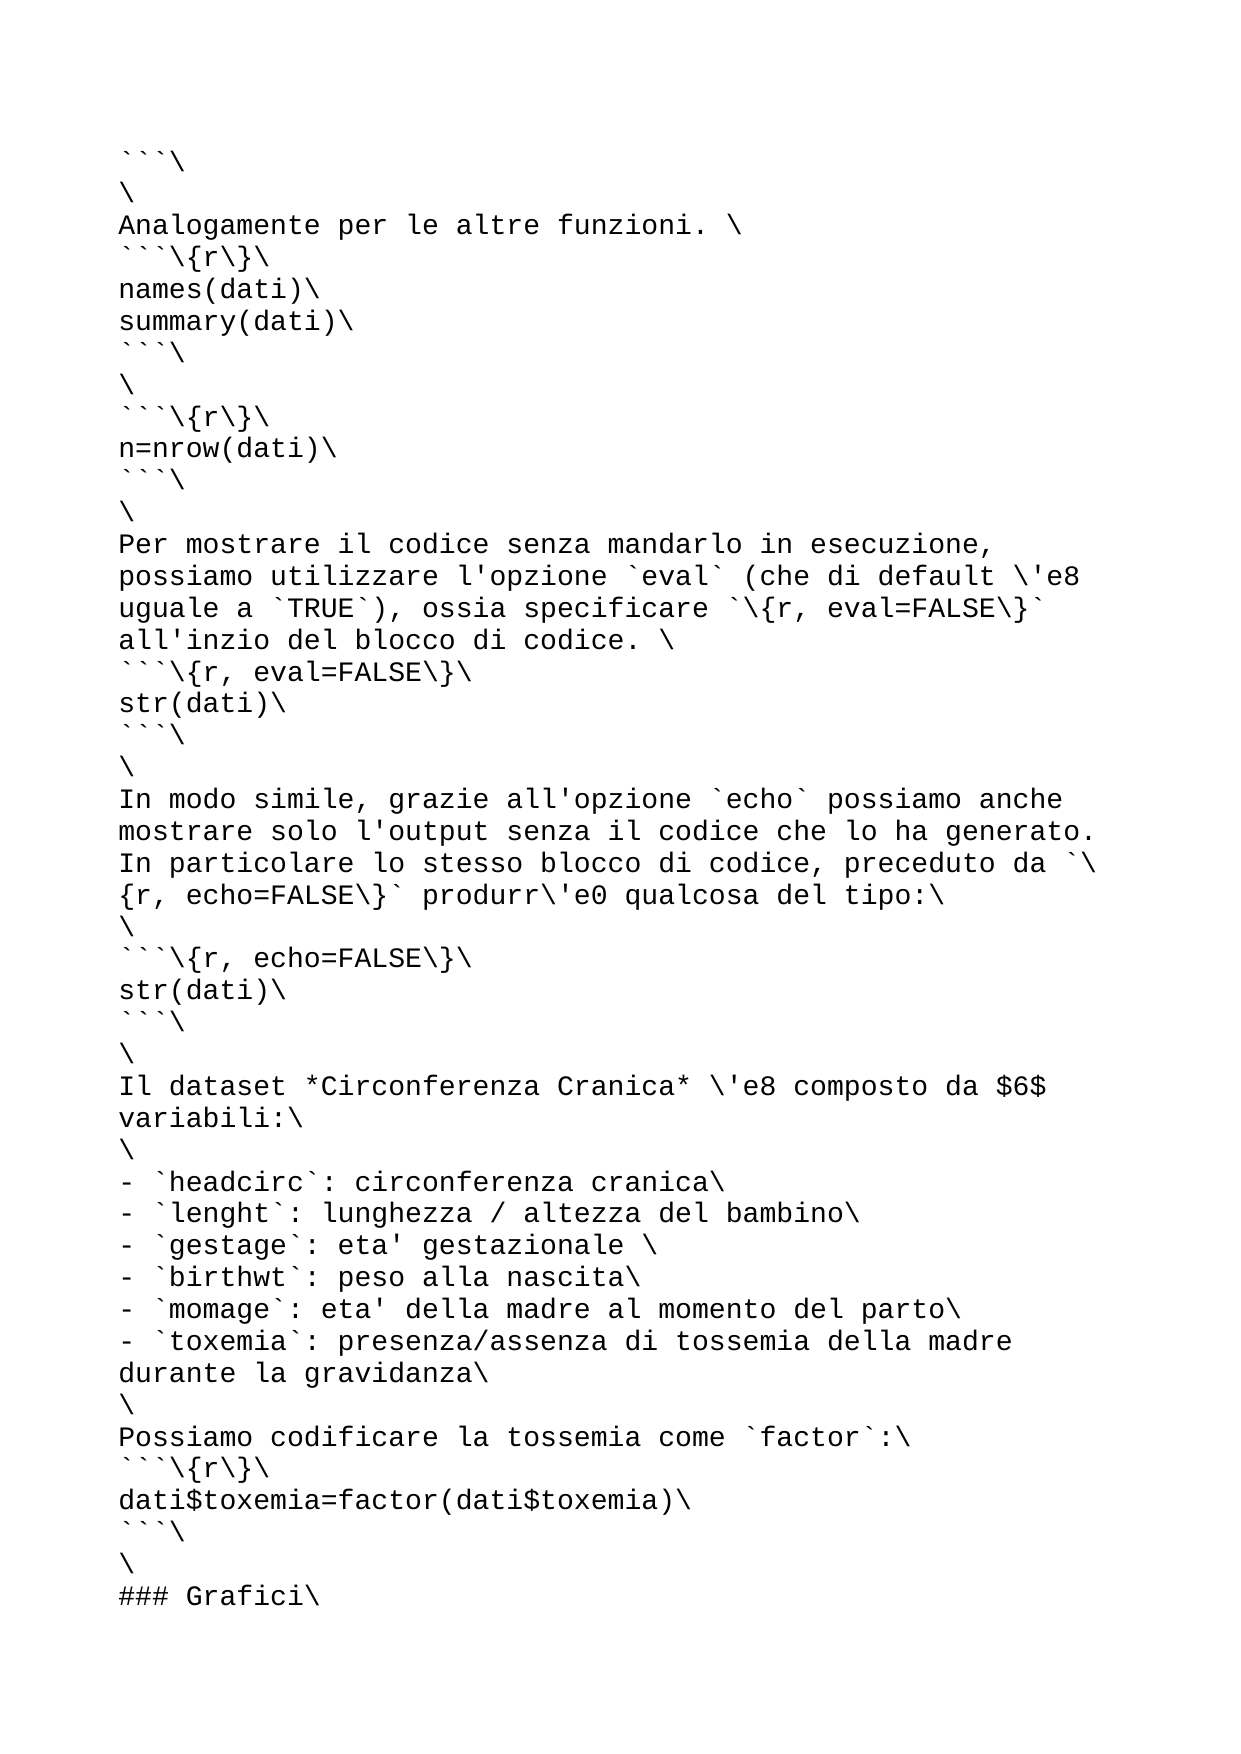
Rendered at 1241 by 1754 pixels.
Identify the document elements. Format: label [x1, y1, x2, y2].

text [118, 148, 1122, 1614]
